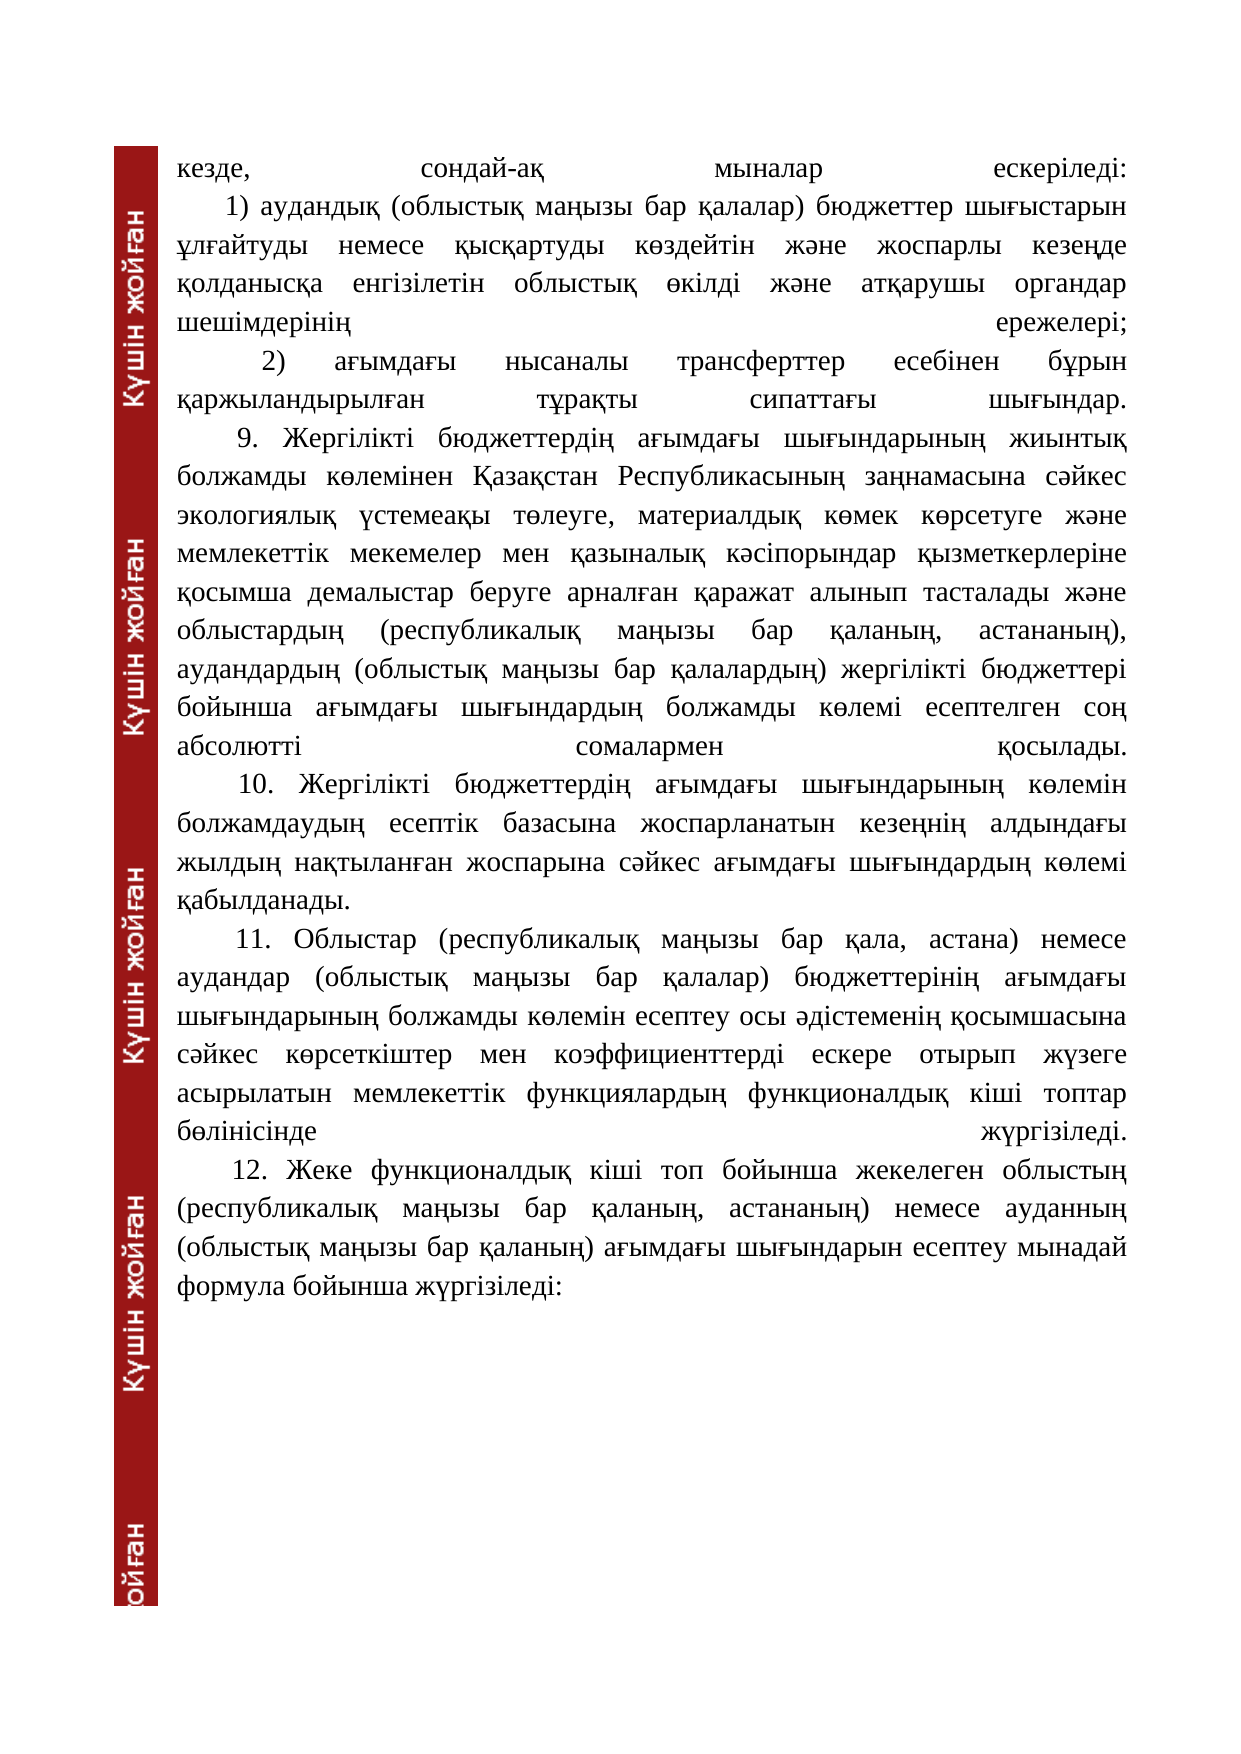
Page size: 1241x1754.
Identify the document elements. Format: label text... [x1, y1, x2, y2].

picture [114, 146, 158, 150]
picture [114, 1301, 158, 1606]
